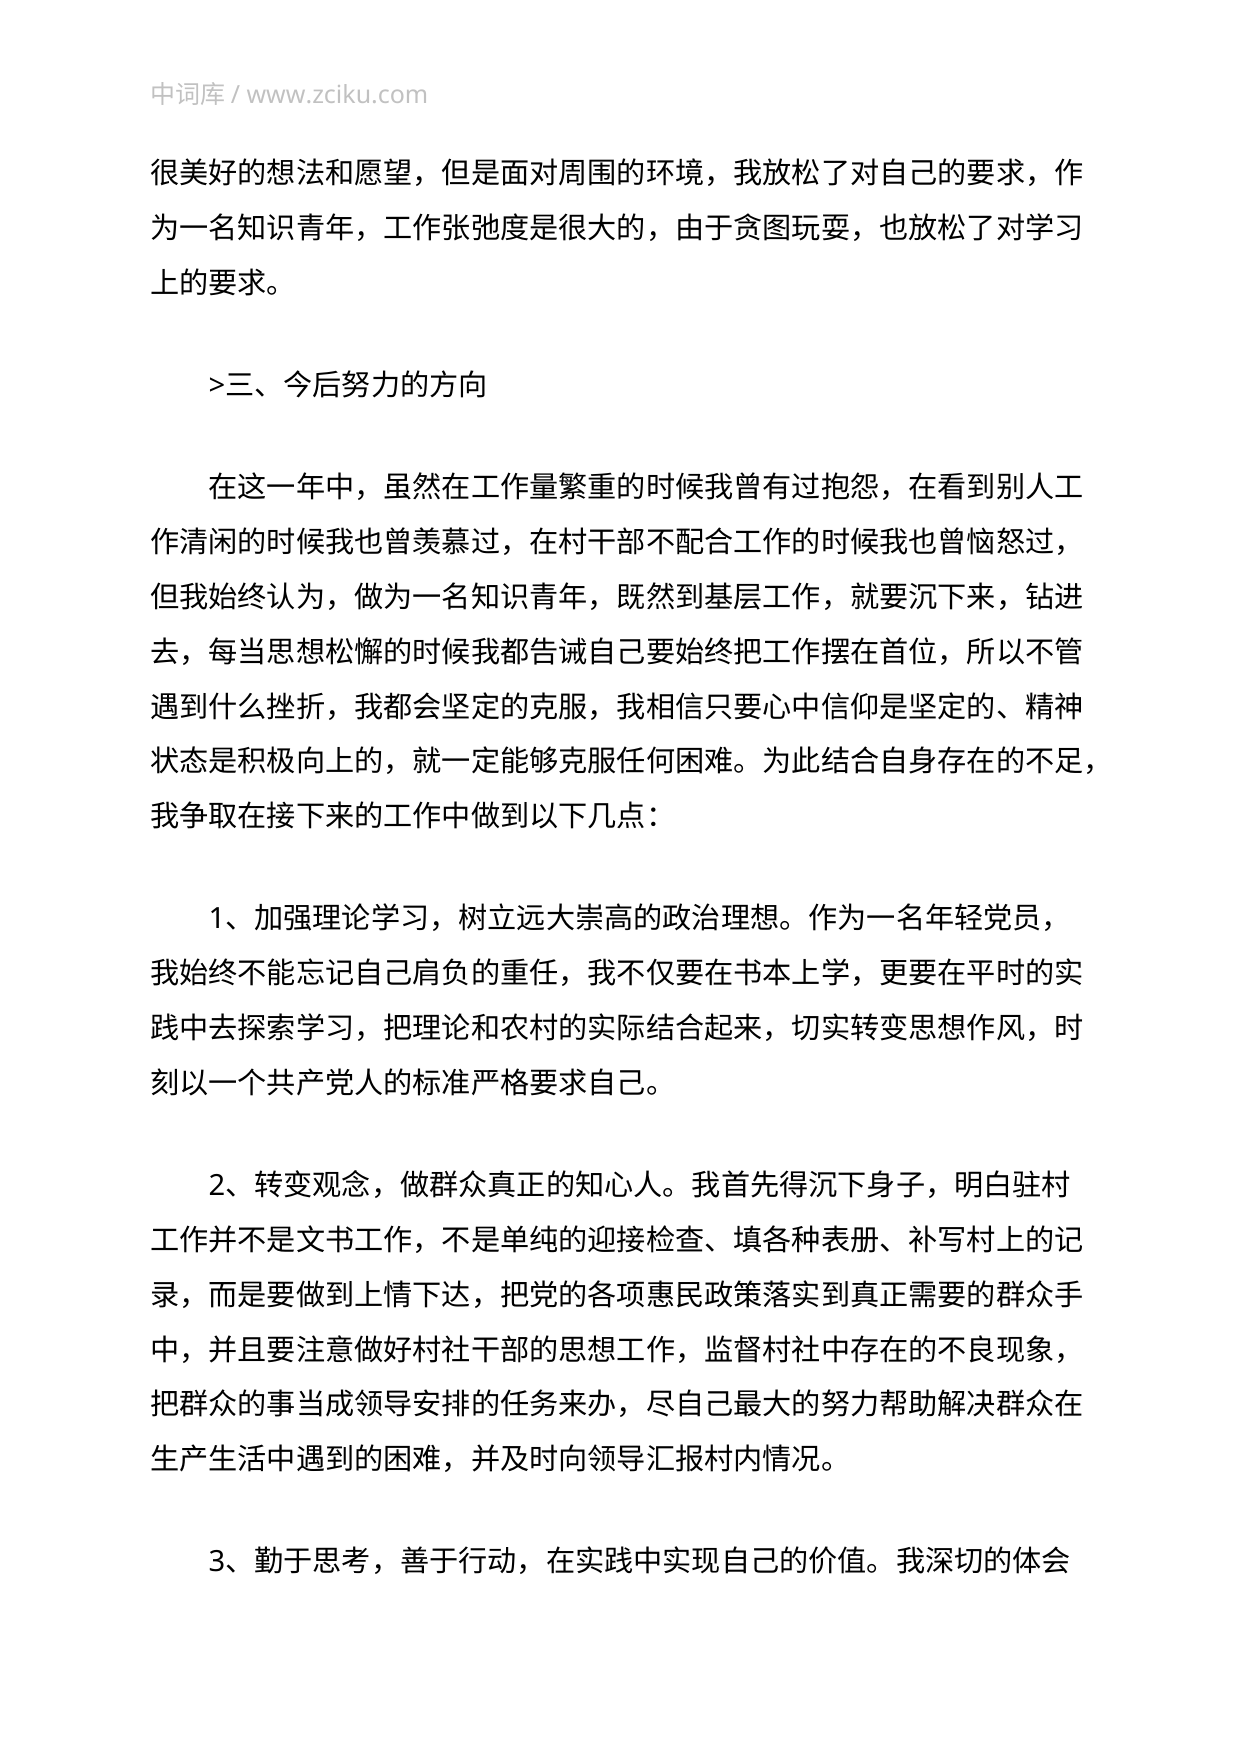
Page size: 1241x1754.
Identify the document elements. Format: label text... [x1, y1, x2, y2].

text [150, 1538, 1090, 1580]
text 在这一年中，虽然在工作量繁重的时候我曾有过抱怨，在看到别人工作清闲的时候我也曾羡慕过，在村干部不配合工作的时候我也曾恼怒过，但我始终认为，做为一名知识青年，既然到基层工作，就要沉下来，钻进去，每当思想松懈的时候我都告诫自己要始终把工作摆在首位，所以不管遇到什么挫折，我都会坚定的克服，我相信只要心中信仰是坚定的、精神状态是积极向上的，就一定能够克服任何困难。为此结合自身存在的不足，我争取在接下来的工作中做到以下几点： [150, 463, 1090, 835]
text >三、今后努力的方向 [150, 362, 1090, 404]
text 1、加强理论学习，树立远大崇高的政治理想。作为一名年轻党员，我始终不能忘记自己肩负的重任，我不仅要在书本上学，更要在平时的实践中去探索学习，把理论和农村的实际结合起来，切实转变思想作风，时刻以一个共产党人的标准严格要求自己。 [150, 895, 1090, 1102]
text 2、转变观念，做群众真正的知心人。我首先得沉下身子，明白驻村工作并不是文书工作，不是单纯的迎接检查、填各种表册、补写村上的记录，而是要做到上情下达，把党的各项惠民政策落实到真正需要的群众手中，并且要注意做好村社干部的思想工作，监督村社中存在的不良现象，把群众的事当成领导安排的任务来办，尽自己最大的努力帮助解决群众在生产生活中遇到的困难，并及时向领导汇报村内情况。 [150, 1161, 1090, 1478]
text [150, 150, 1090, 302]
